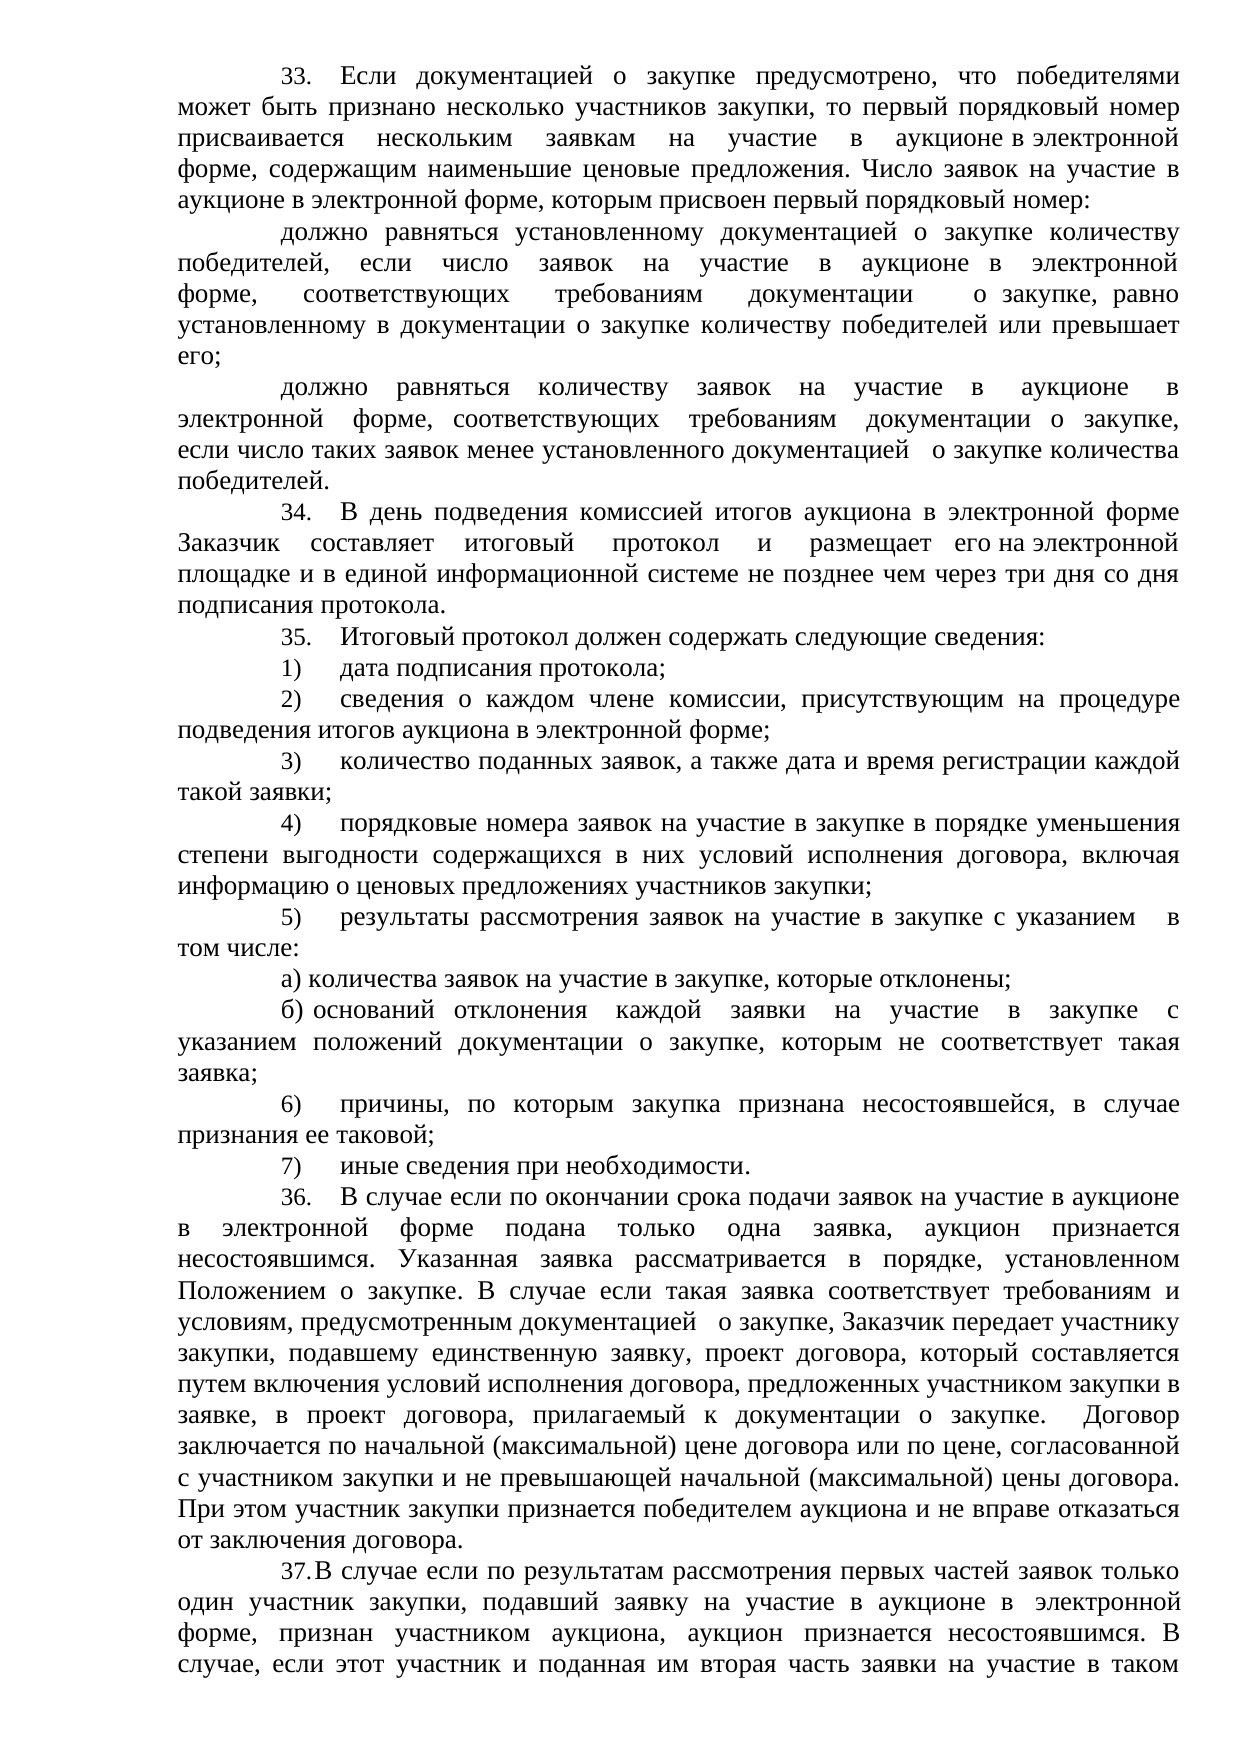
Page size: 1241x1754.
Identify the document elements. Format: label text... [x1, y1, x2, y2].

list В случае если по окончании срока подачи заявок на участие в аукционе в электронной форме подана только одна заявка, аукцион признается несостоявшимся. Указанная заявка рассматривается в порядке, установленном Положением о закупке. В случае если такая заявка соответствует требованиям и условиям, предусмотренным документацией о закупке, Заказчик передает участнику закупки, подавшему единственную заявку, проект договора, который составляется путем включения условий исполнения договора, предложенных участником закупки в заявке, в проект договора, прилагаемый к документации о закупке. Договор заключается по начальной (максимальной) цене договора или по цене, согласованной с участником закупки и не превышающей начальной (максимальной) цены договора. При этом участник закупки признается победителем аукциона и не вправе отказаться от заключения договора. [177, 1180, 1181, 1554]
list результаты рассмотрения заявок на участие в закупке с указанием в том числе: [177, 900, 1181, 962]
list причины, по которым закупка признана несостоявшейся, в случае признания ее таковой; [177, 1087, 1181, 1149]
list порядковые номера заявок на участие в закупке в порядке уменьшения степени выгодности содержащихся в них условий исполнения договора, включая информацию о ценовых предложениях участников закупки; [177, 807, 1181, 900]
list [177, 1554, 1181, 1679]
text б) оснований отклонения каждой заявки на участие в закупке с указанием положений документации о закупке, которым не соответствует такая заявка; [177, 993, 1181, 1087]
text должно равняться количеству заявок на участие в аукционе в электронной форме, соответствующих требованиям документации о закупке, если число таких заявок менее установленного документацией о закупке количества победителей. [177, 371, 1181, 495]
list В день подведения комиссией итогов аукциона в электронной форме Заказчик составляет итоговый протокол и размещает его на электронной площадке и в единой информационной системе не позднее чем через три дня со дня подписания протокола. [177, 495, 1181, 620]
list количество поданных заявок, а также дата и время регистрации каждой такой заявки; [177, 744, 1181, 807]
list Если документацией о закупке предусмотрено, что победителями может быть признано несколько участников закупки, то первый порядковый номер присваивается нескольким заявкам на участие в аукционе в электронной форме, содержащим наименьшие ценовые предложения. Число заявок на участие в аукционе в электронной форме, которым присвоен первый порядковый номер: [177, 59, 1181, 215]
list Итоговый протокол должен содержать следующие сведения: [177, 620, 1181, 651]
text а) количества заявок на участие в закупке, которые отклонены; [177, 962, 1181, 993]
list сведения о каждом члене комиссии, присутствующим на процедуре подведения итогов аукциона в электронной форме; [177, 682, 1181, 744]
list иные сведения при необходимости. [177, 1149, 1181, 1180]
list дата подписания протокола; [177, 651, 1181, 682]
text должно равняться установленному документацией о закупке количеству победителей, если число заявок на участие в аукционе в электронной форме, соответствующих требованиям документации о закупке, равно установленному в документации о закупке количеству победителей или превышает его; [177, 215, 1181, 371]
